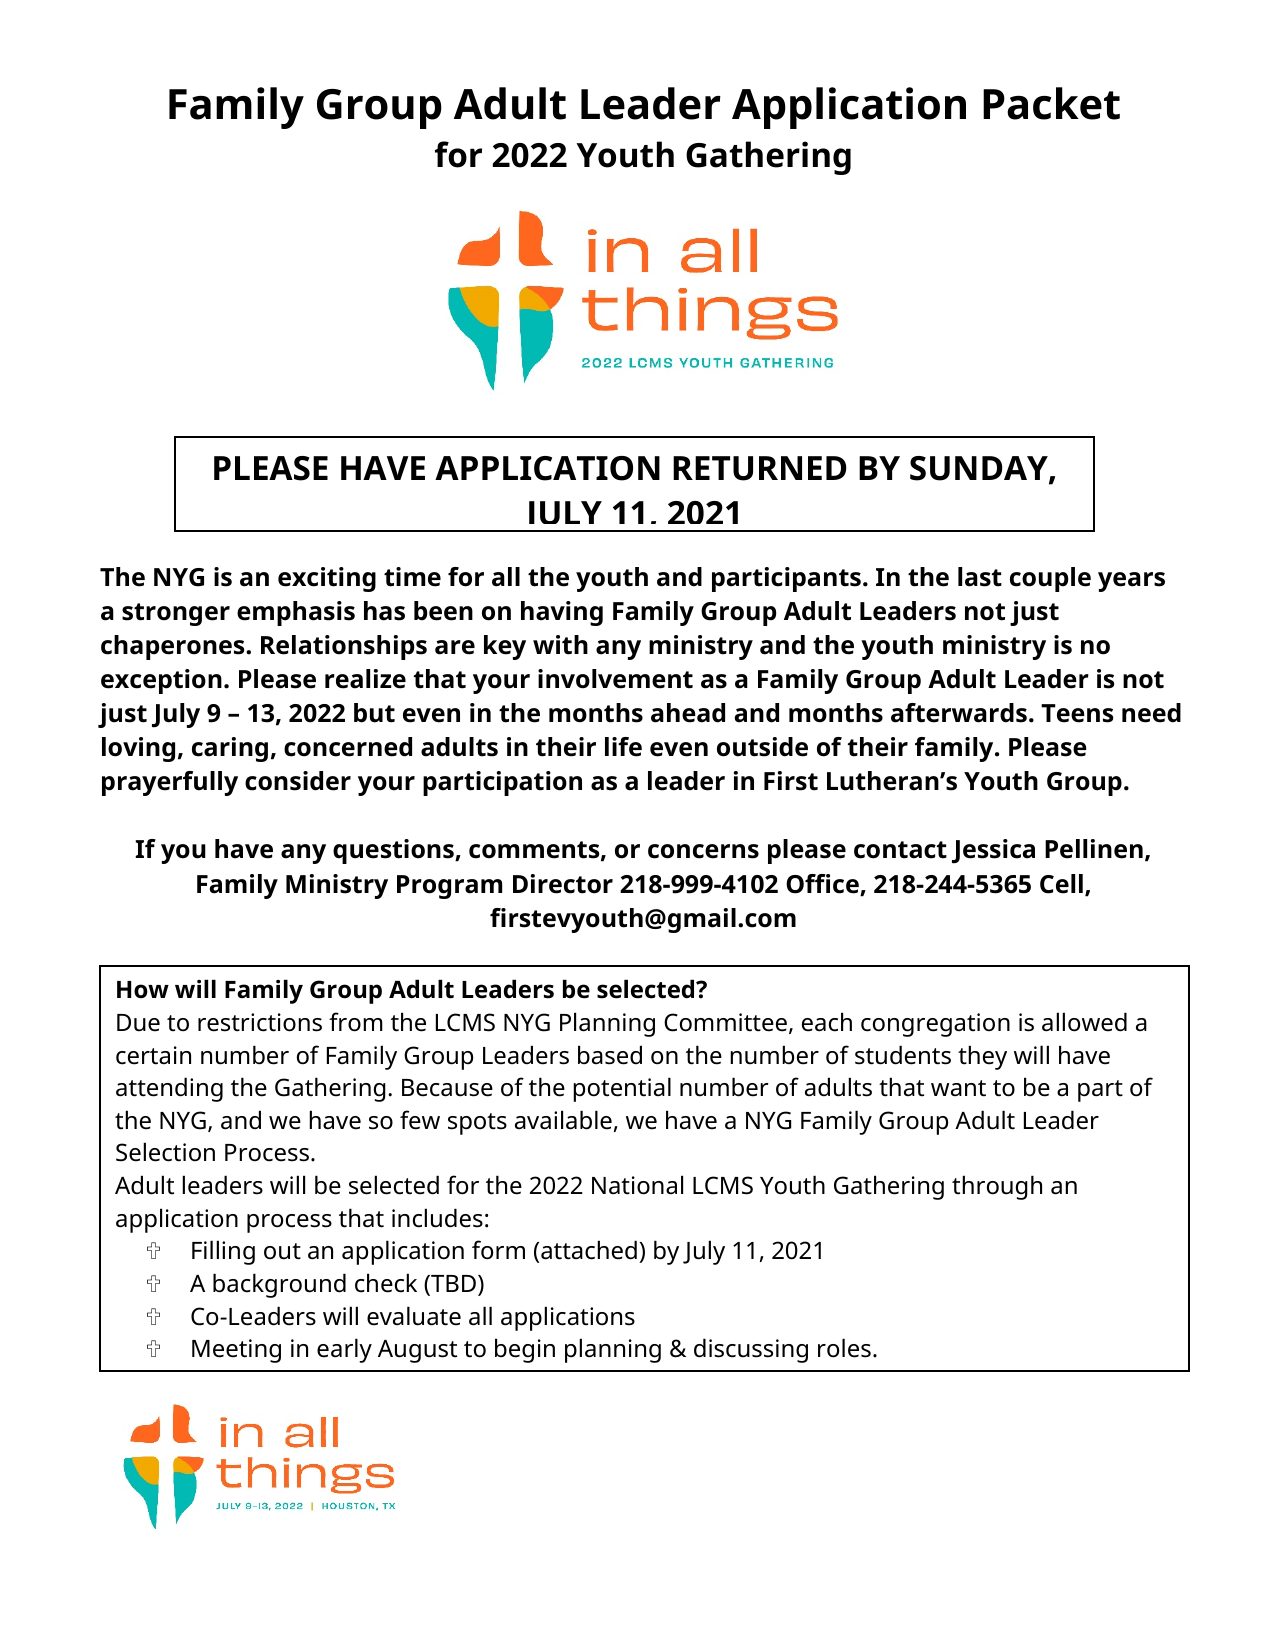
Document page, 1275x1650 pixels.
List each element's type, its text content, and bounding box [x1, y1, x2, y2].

subtitle Family Group Adult Leader Application Packet [100, 75, 1187, 132]
text for 2022 Youth Gathering [100, 132, 1187, 177]
text The NYG is an exciting time for all the youth and participants. In the last couple years a stronger emphasis has been on having Family Group Adult Leaders not just chaperones. Relationships are key with any ministry and the youth ministry is no exception. Please realize that your involvement as a Family Group Adult Leader is not just July 9 – 13, 2022 but even in the months ahead and months afterwards. Teens need loving, caring, concerned adults in their life even outside of their family. Please prayerfully consider your participation as a leader in First Lutheran’s Youth Group. [100, 560, 1187, 798]
picture [100, 1381, 419, 1552]
text If you have any questions, comments, or concerns please contact Jessica Pellinen, Family Ministry Program Director 218-999-4102 Office, 218-244-5365 Cell, firstevyouth@gmail.com [100, 832, 1187, 934]
picture [414, 177, 874, 424]
